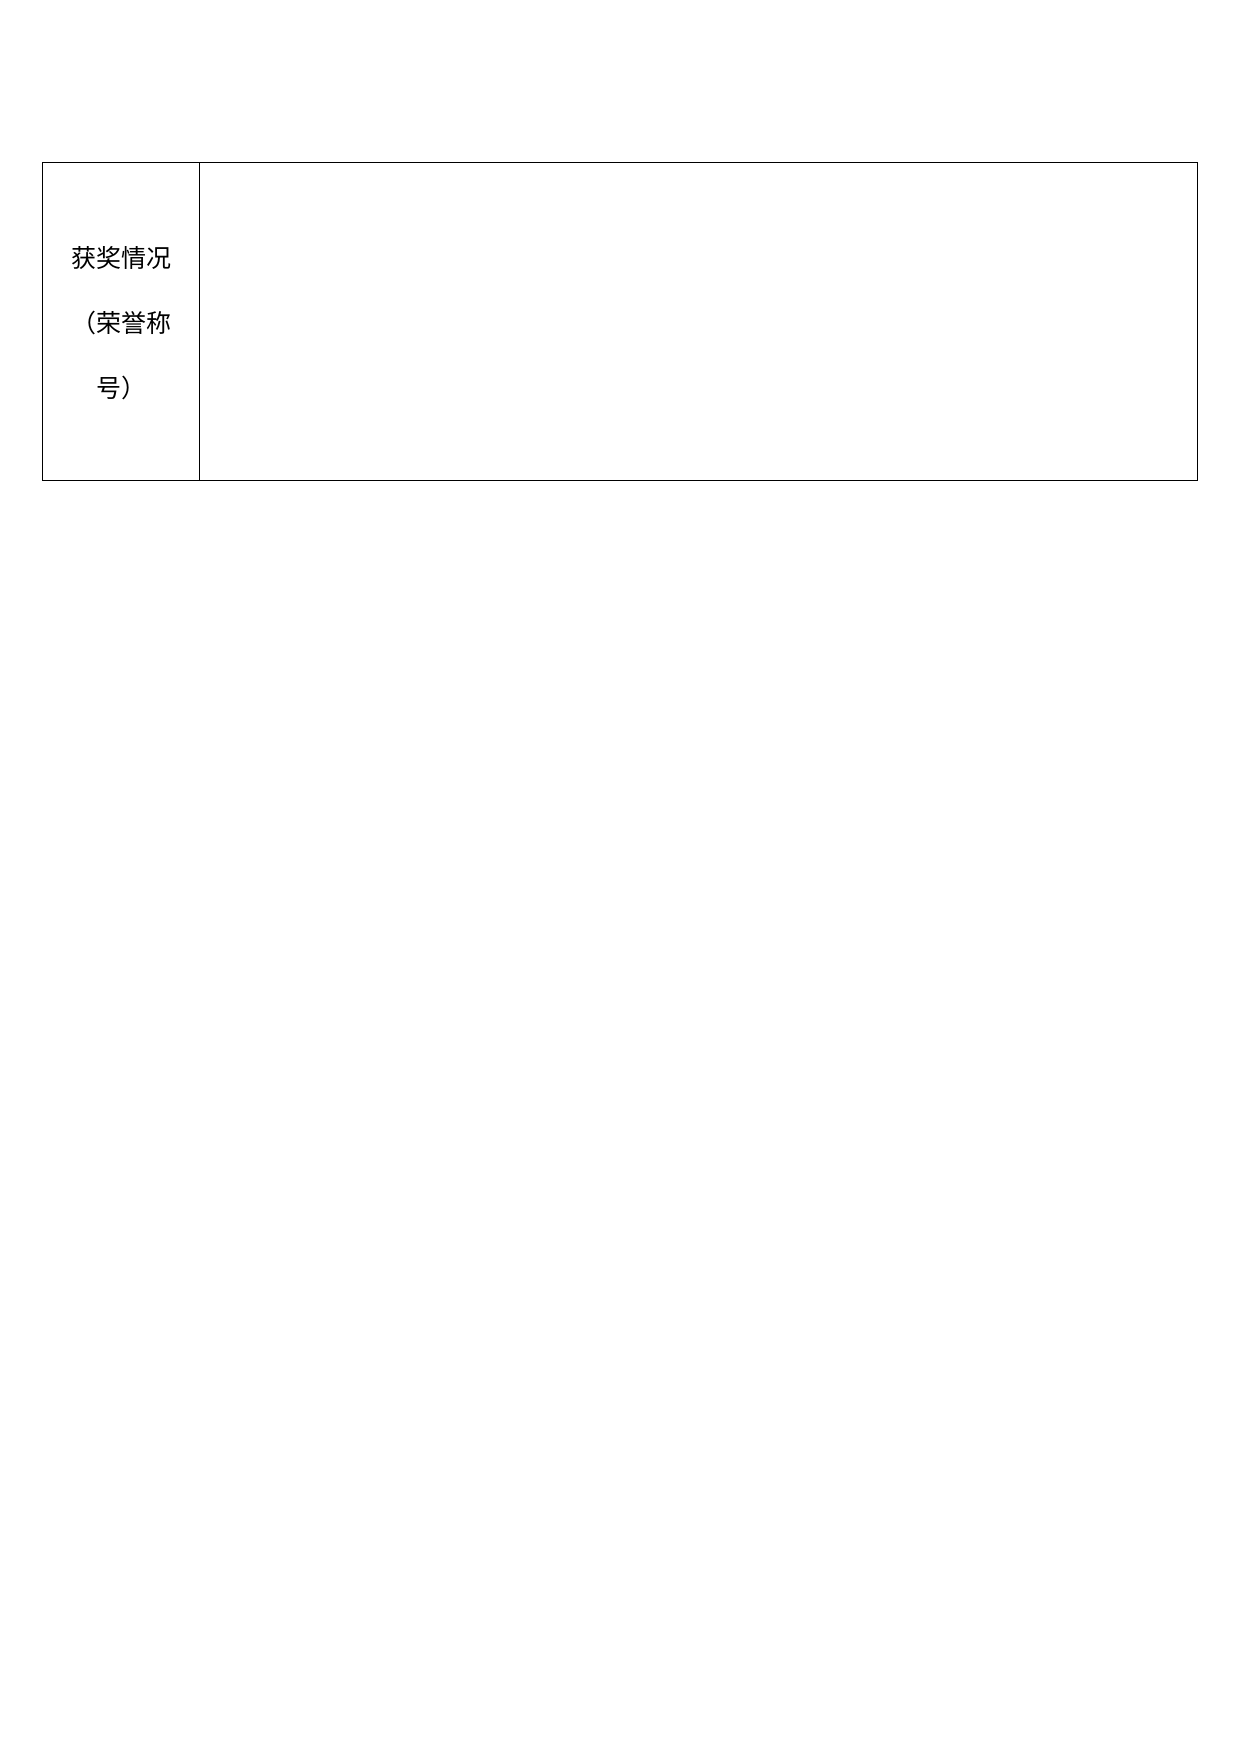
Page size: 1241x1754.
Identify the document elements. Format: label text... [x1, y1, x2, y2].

table_cell 获奖情况（荣誉称号） [43, 163, 199, 480]
table_cell [200, 163, 1197, 480]
